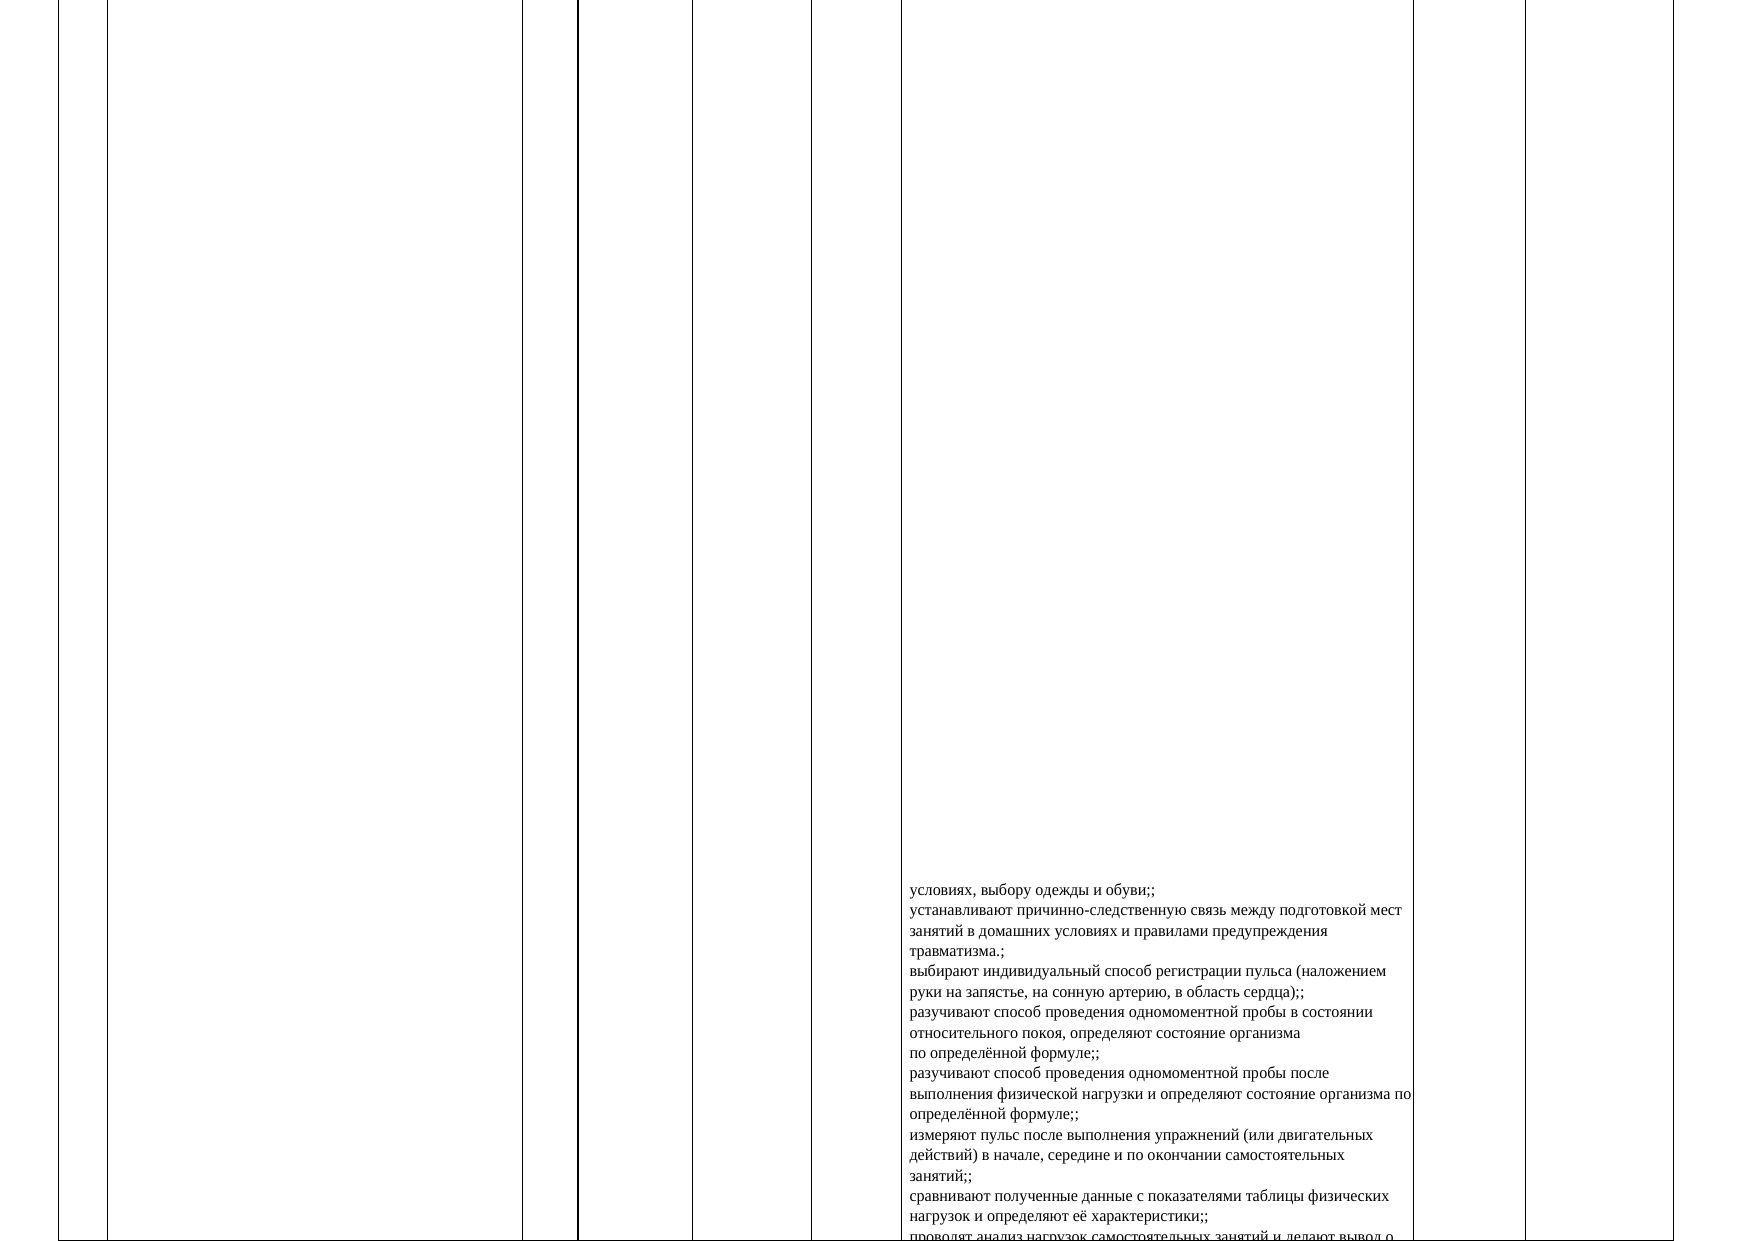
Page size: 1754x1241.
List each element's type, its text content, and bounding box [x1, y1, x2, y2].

table_header [693, 0, 811, 1240]
table_header [59, 0, 107, 1240]
table_header [108, 0, 522, 1240]
table_header [1526, 0, 1673, 1240]
table_header [523, 0, 577, 1240]
table_header условиях, выбору одежды и обуви;; устанавливают причинно-следственную связь между подготовкой мест занятий в домашних условиях и правилами предупреждения травматизма.; выбирают индивидуальный способ регистрации пульса (наложением руки на запястье, на сонную артерию, в область сердца);; разучивают способ проведения одномоментной пробы в состоянии относительного покоя, определяют состояние организма по определённой формуле;; разучивают способ проведения одномоментной пробы после выполнения физической нагрузки и определяют состояние организма по определённой формуле;; измеряют пульс после выполнения упражнений (или двигательных действий) в начале, середине и по окончании самостоятельных занятий;; сравнивают полученные данные с показателями таблицы физических нагрузок и определяют её характеристики;; проводят анализ нагрузок самостоятельных занятий и делают вывод о различии их воздействий на организм.; составляют дневник физической культуры; [902, 0, 1413, 1240]
table_header [579, 0, 692, 1240]
table_header [812, 0, 901, 1240]
table_header [1414, 0, 1525, 1240]
